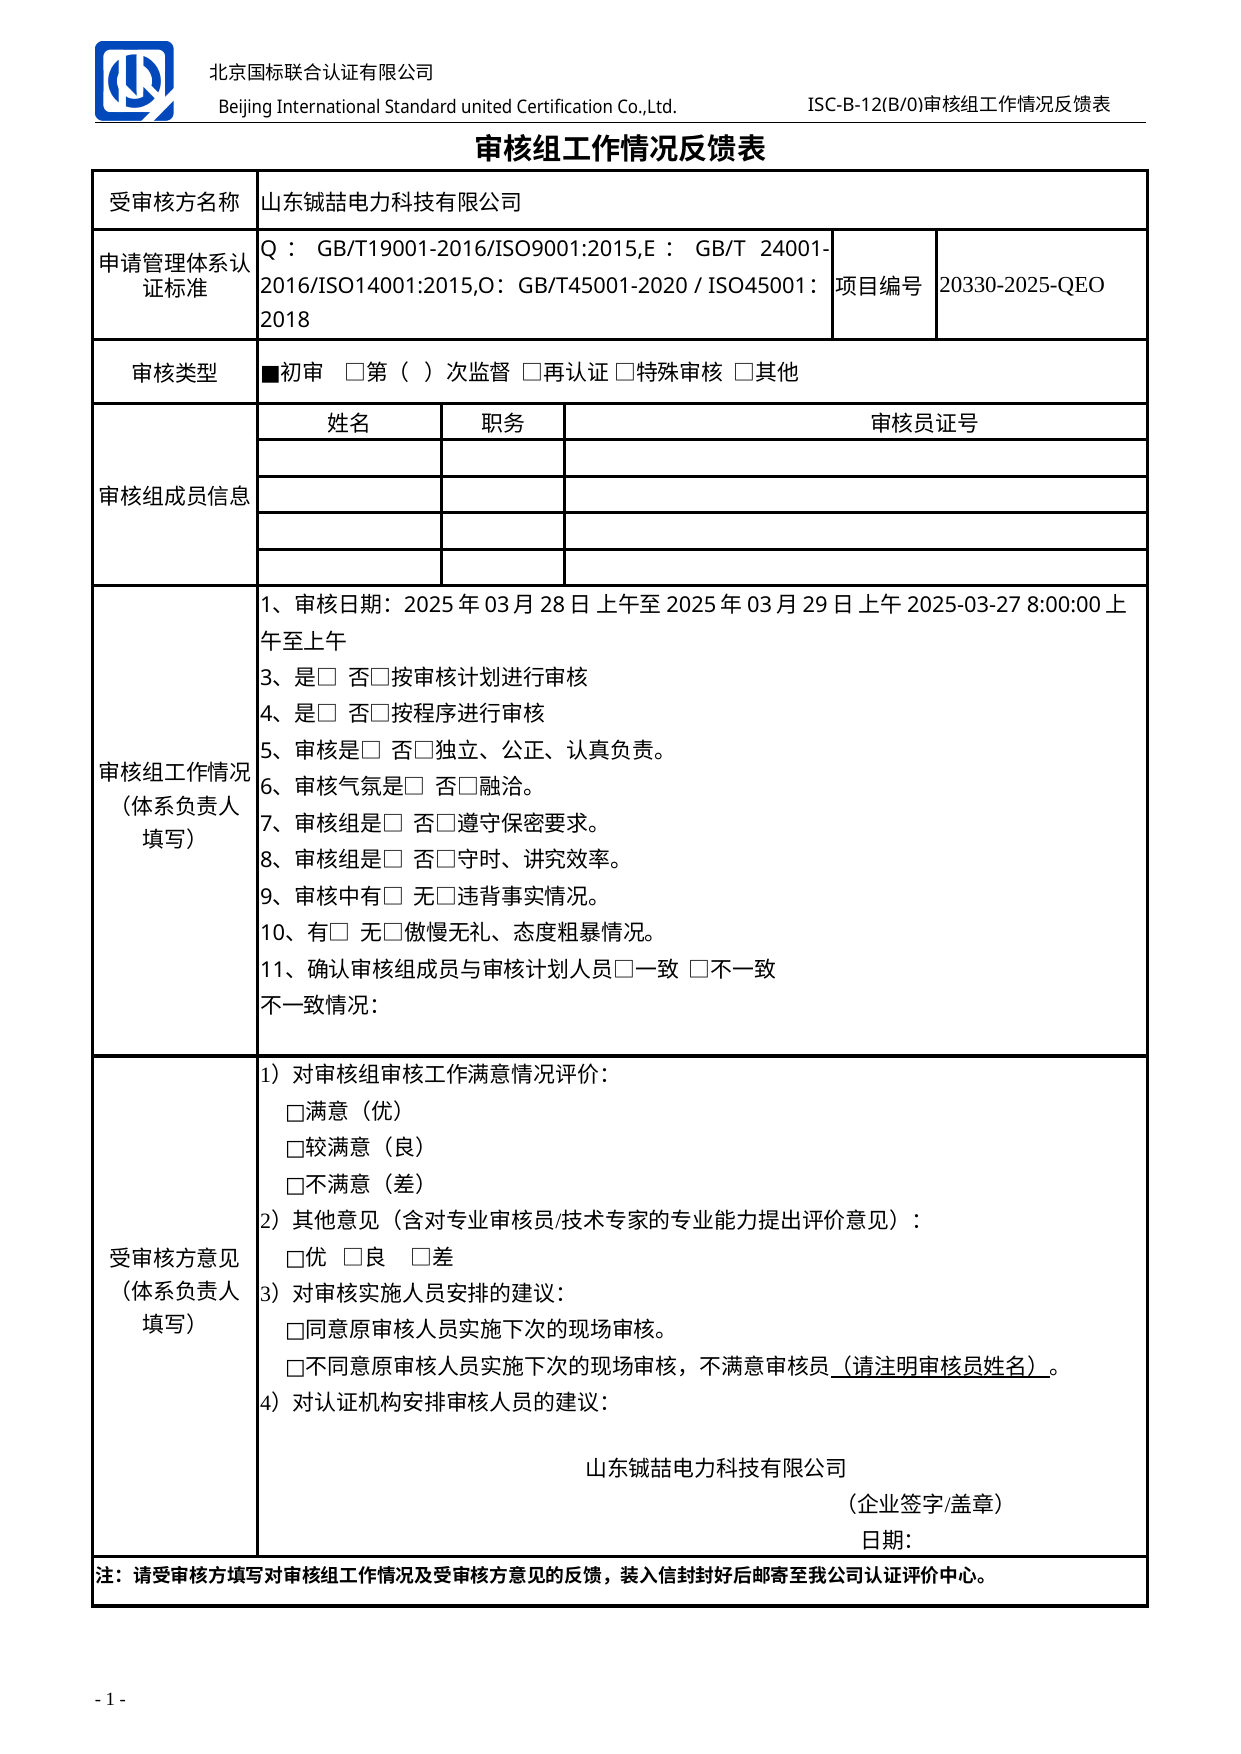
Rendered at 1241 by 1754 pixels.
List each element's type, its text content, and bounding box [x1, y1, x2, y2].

table_header 山东铖喆电力科技有限公司 [259, 172, 1146, 228]
table_cell Q：GB/T19001-2016/ISO9001:2015,E：GB/T 24001-2016/ISO14001:2015,O：GB/T45001-2020 / ISO45001：2018 [259, 231, 831, 338]
table_cell [259, 551, 440, 584]
table_cell 职务 [443, 405, 563, 438]
table_cell [566, 478, 1146, 511]
table_cell 受审核方意见（体系负责人 填写） [94, 1058, 256, 1555]
table_cell [259, 441, 440, 475]
table_cell 审核组工作情况（体系负责人 填写） [94, 587, 256, 1054]
table_cell 项目编号 [834, 231, 935, 338]
table_cell 1）对审核组审核工作满意情况评价： □满意（优） □较满意（良） □不满意（差） 2）其他意见（含对专业审核员/技术专家的专业能力提出评价意见）： □优 □良 □差 3）对审核实施人员安排的建议： □同意原审核人员实施下次的现场审核。 □不同意原审核人员实施下次的现场审核，不满意审核员（请注明审核员姓名）。 4）对认证机构安排审核人员的建议： 山东铖喆电力科技有限公司 （企业签字/盖章） 日期： [259, 1058, 1146, 1555]
table_cell [443, 478, 563, 511]
table_cell [443, 551, 563, 584]
table_cell ■初审 □第（ ）次监督 □再认证 □特殊审核 □其他 [259, 341, 1146, 402]
table_cell 1、审核日期：2025年03月28日 上午至2025年03月29日 上午2025-03-27 8:00:00上午至上午 3、是□ 否□按审核计划进行审核 4、是□ 否□按程序进行审核 5、审核是□ 否□独立、公正、认真负责。 6、审核气氛是□ 否□融洽。 7、审核组是□ 否□遵守保密要求。 8、审核组是□ 否□守时、讲究效率。 9、审核中有□ 无□违背事实情况。 10、有□ 无□傲慢无礼、态度粗暴情况。 11、确认审核组成员与审核计划人员□一致 □不一致 不一致情况： [259, 587, 1146, 1054]
table_cell 审核员证号 [566, 405, 1146, 438]
table_cell 20330-2025-QEO [938, 231, 1146, 338]
table_cell [566, 551, 1146, 584]
table_cell [443, 514, 563, 548]
table_cell 注：请受审核方填写对审核组工作情况及受审核方意见的反馈，装入信封封好后邮寄至我公司认证评价中心。 [94, 1558, 1146, 1604]
table_cell 审核类型 [94, 341, 256, 402]
table_header 受审核方名称 [94, 172, 256, 228]
picture [95, 41, 174, 121]
text 审核组工作情况反馈表 [94, 123, 1146, 169]
table_cell 审核组成员信息 [94, 405, 256, 584]
table_cell 申请管理体系认证标准 [94, 231, 256, 338]
table_cell [259, 478, 440, 511]
table_cell [566, 441, 1146, 475]
table_cell 姓名 [259, 405, 440, 438]
table_cell [566, 514, 1146, 548]
table_cell [443, 441, 563, 475]
table_cell [259, 514, 440, 548]
